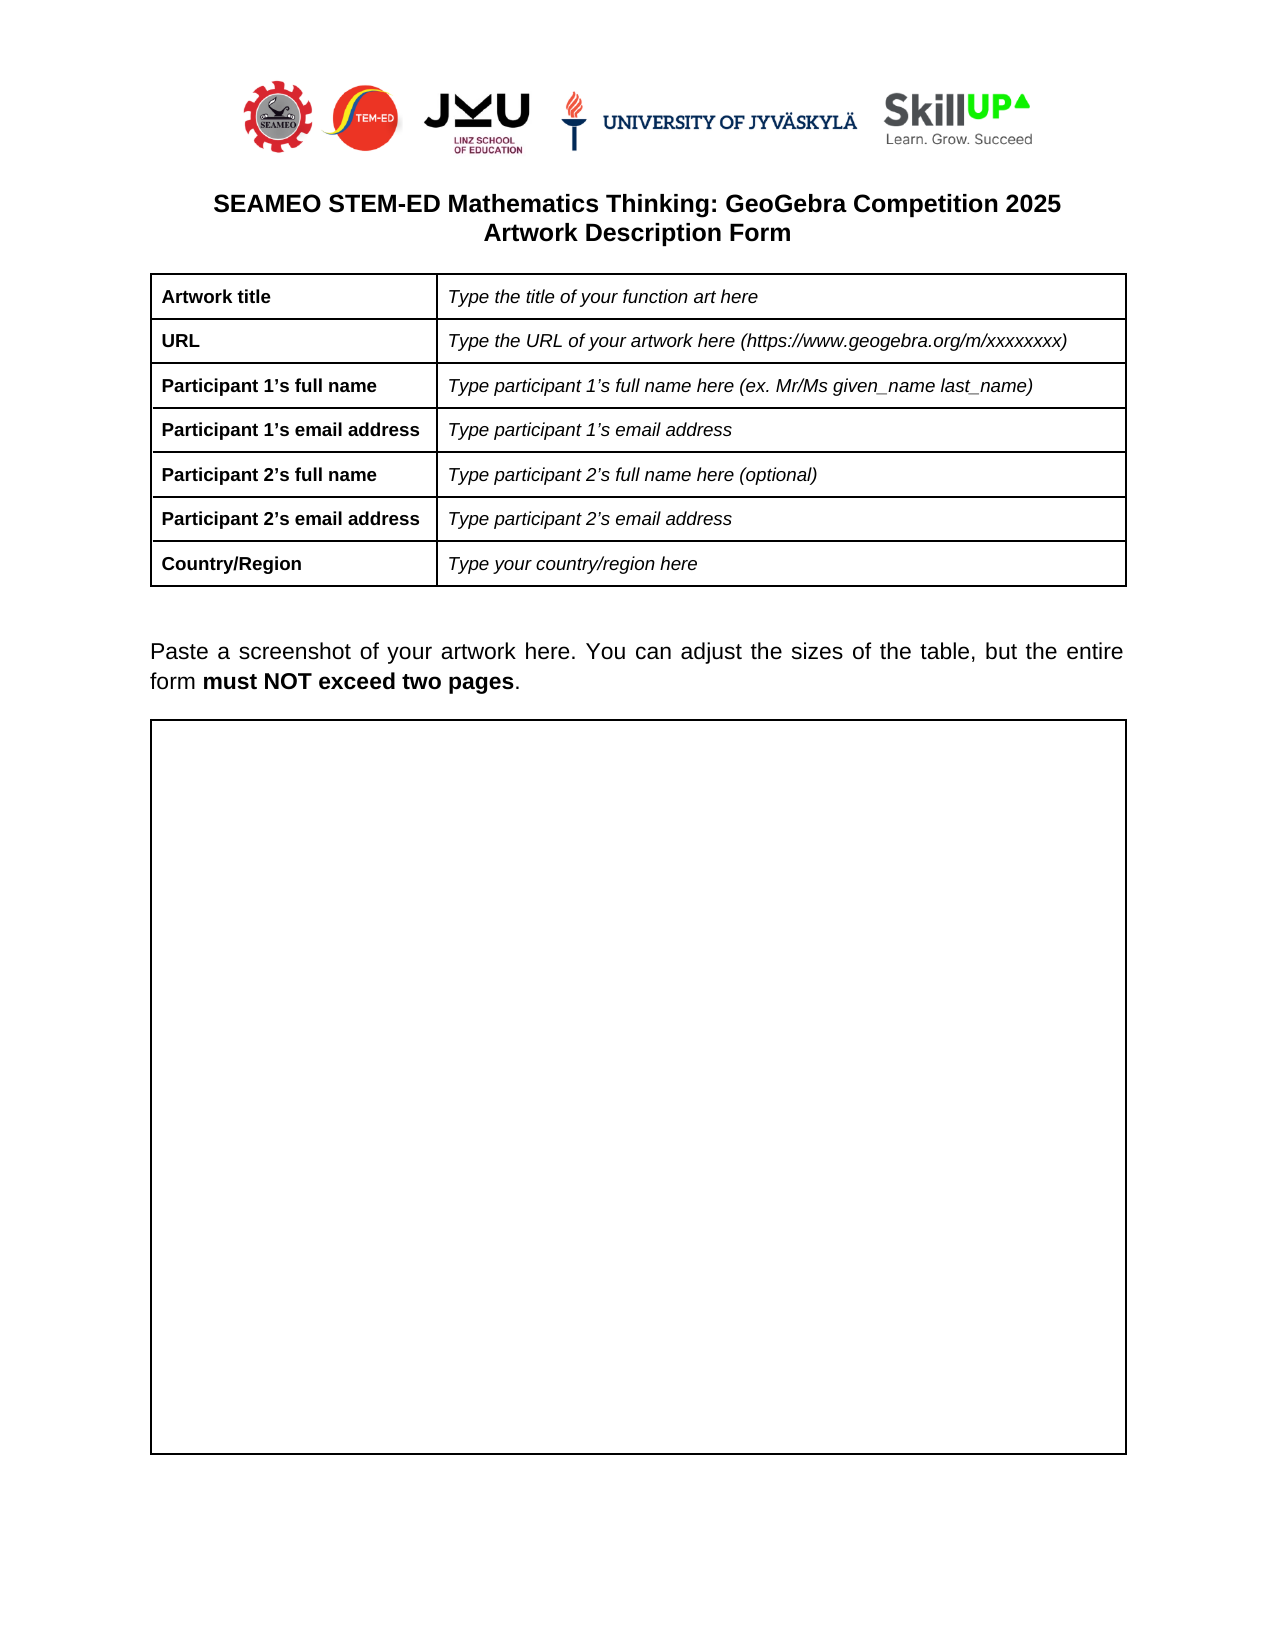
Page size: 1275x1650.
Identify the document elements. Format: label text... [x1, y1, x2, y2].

table_cell Country/Region [152, 541, 436, 584]
table_cell Type participant 1’s full name here (ex. Mr/Ms given_name last_name) [438, 364, 1125, 407]
table_header Artwork title [152, 275, 436, 318]
text SEAMEO STEM-ED Mathematics Thinking: GeoGebra Competition 2025 [150, 189, 1125, 218]
table_cell Type participant 1’s email address [438, 409, 1125, 451]
table_cell Type the URL of your artwork here (https://www.geogebra.org/m/xxxxxxxx) [438, 320, 1125, 362]
text Artwork Description Form [150, 218, 1125, 247]
table_cell Type your country/region here [438, 542, 1125, 584]
table_cell Type participant 2’s email address [438, 498, 1125, 540]
table_cell Participant 2’s email address [152, 497, 436, 540]
table_cell URL [152, 320, 436, 362]
text Paste a screenshot of your artwork here. You can adjust the sizes of the table, but the entire form must NOT exceed two pages. [150, 638, 1125, 694]
picture [231, 75, 1044, 161]
table_cell Participant 1’s full name [152, 364, 436, 407]
table_cell Participant 2’s full name [152, 452, 436, 496]
table_cell Participant 1’s email address [152, 408, 436, 451]
table_header [152, 721, 1125, 1453]
table_cell Type participant 2’s full name here (optional) [438, 453, 1125, 496]
table_header Type the title of your function art here [438, 275, 1125, 318]
